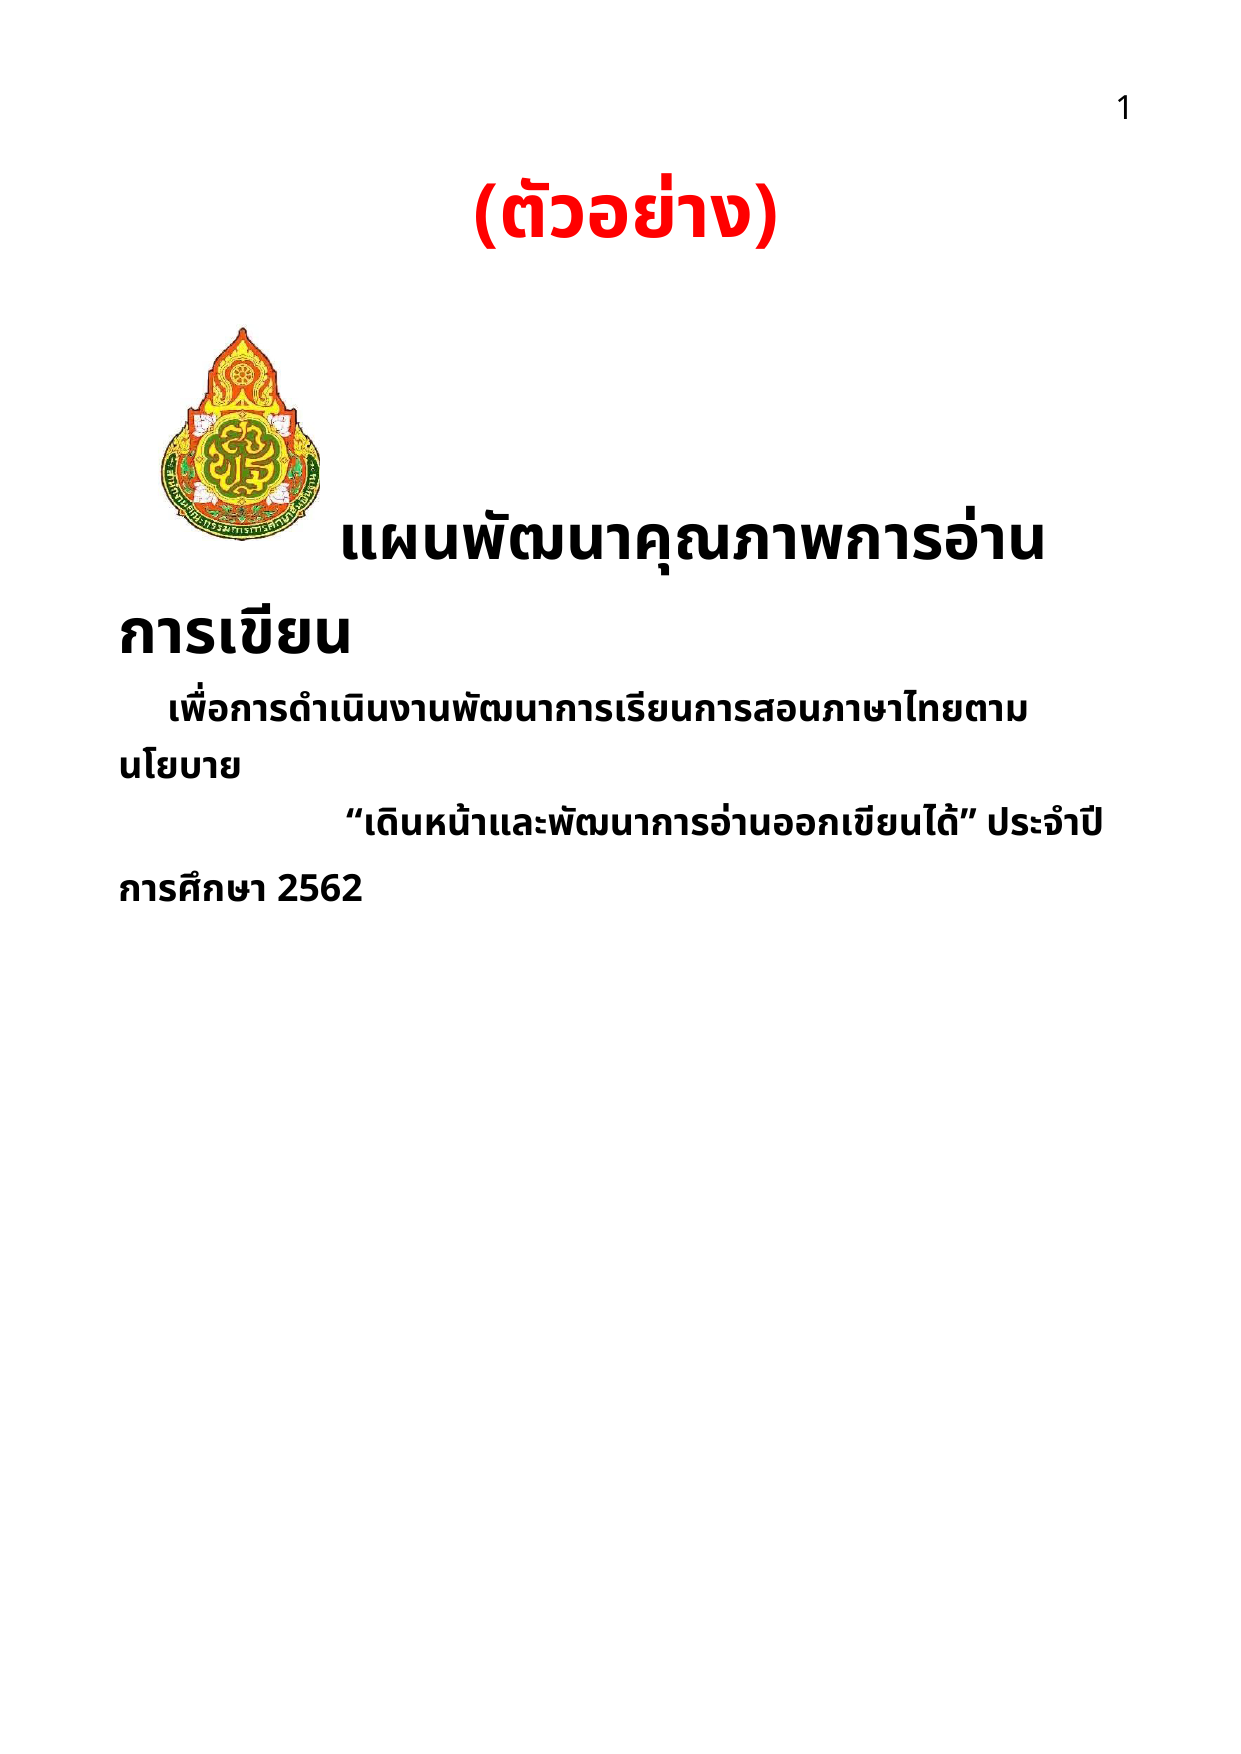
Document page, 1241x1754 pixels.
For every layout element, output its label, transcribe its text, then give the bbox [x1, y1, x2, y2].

text “เดินหน้าและพัฒนาการอ่านออกเขียนได้” ประจำปีการศึกษา 2562 [118, 795, 1134, 918]
text เพื่อการดำเนินงานพัฒนาการเรียนการสอนภาษาไทยตามนโยบาย [118, 682, 1134, 795]
text แผนพัฒนาคุณภาพการอ่านการเขียน [118, 493, 1134, 682]
text (ตัวอย่าง) [118, 157, 1134, 271]
